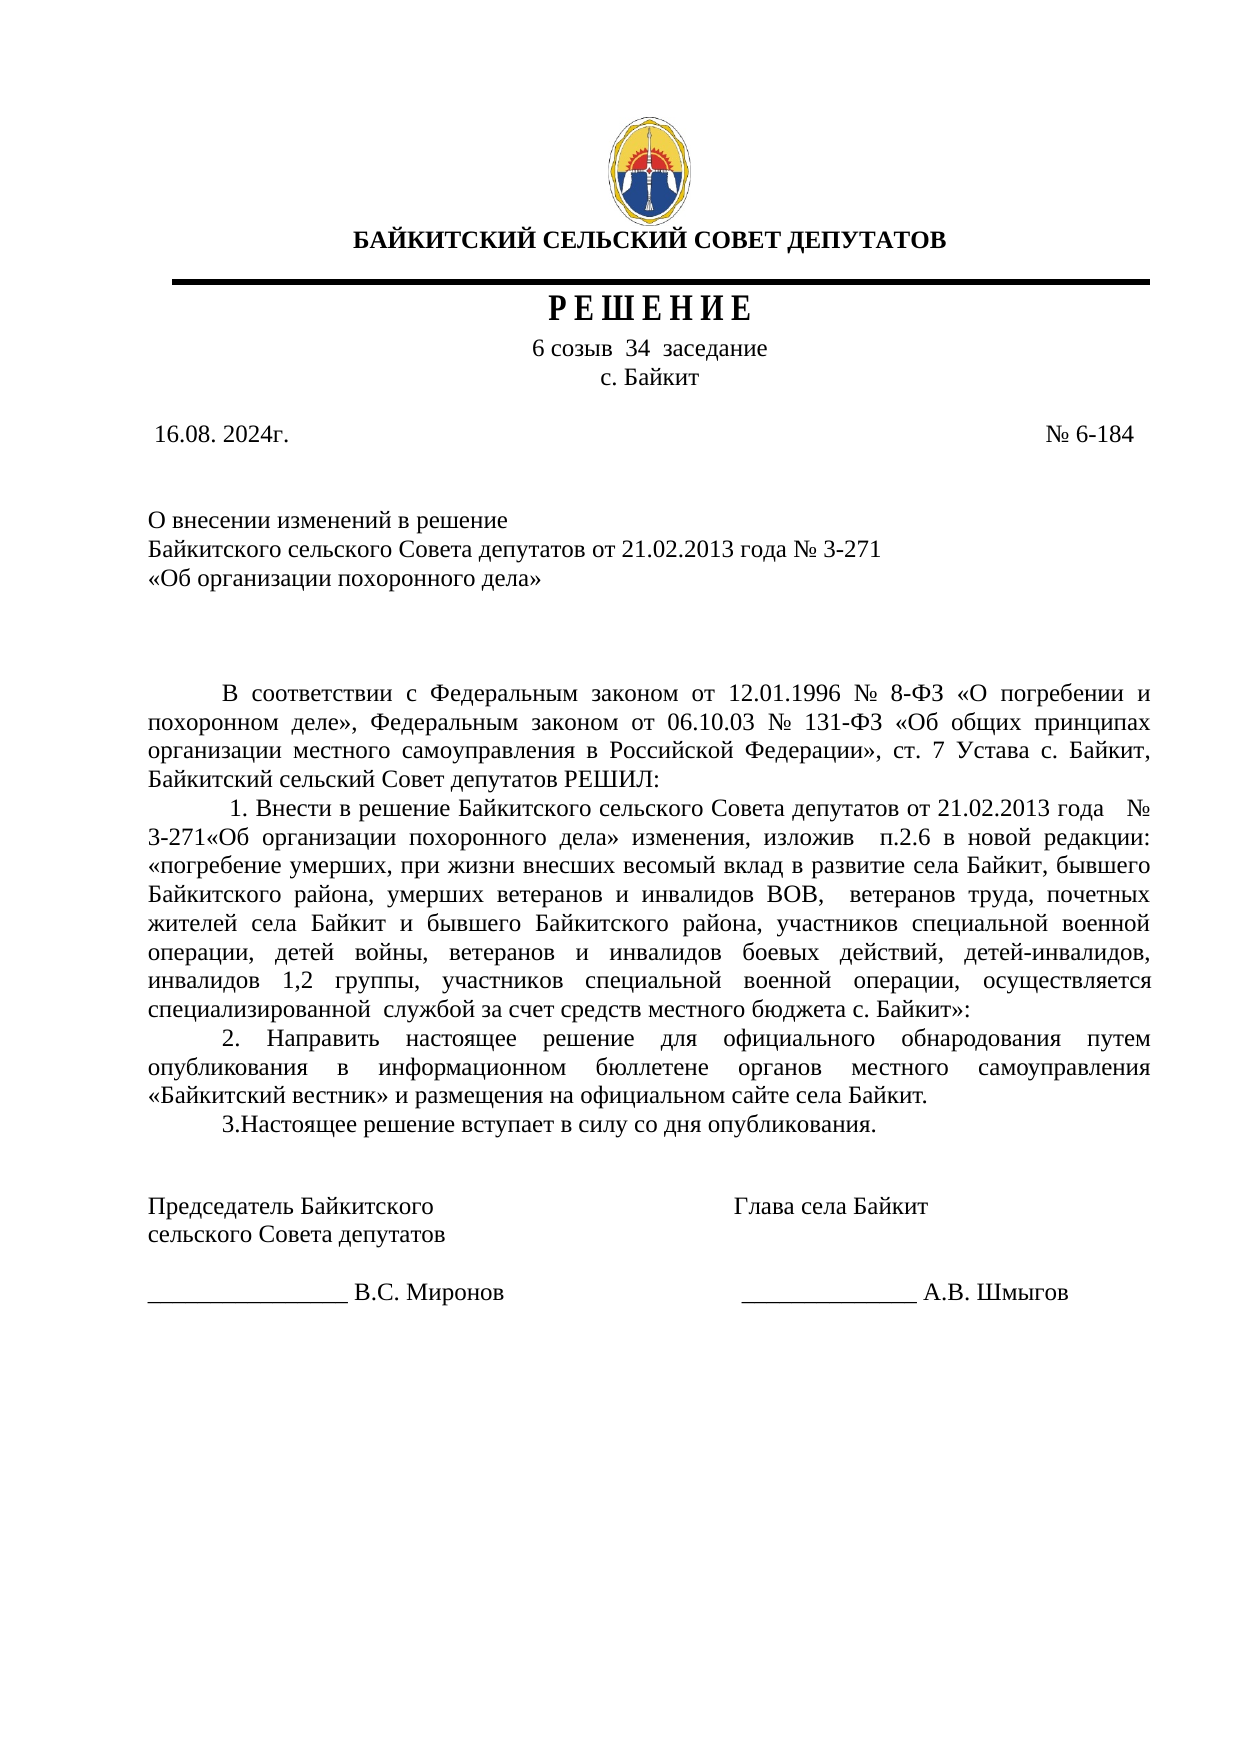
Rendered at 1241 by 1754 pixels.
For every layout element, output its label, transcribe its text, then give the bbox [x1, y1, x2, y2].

text 1. Внести в решение Байкитского сельского Совета депутатов от 21.02.2013 года № 3-271«Об организации похоронного дела» изменения, изложив п.2.6 в новой редакции: «погребение умерших, при жизни внесших весомый вклад в развитие села Байкит, бывшего Байкитского района, умерших ветеранов и инвалидов ВОВ, ветеранов труда, почетных жителей села Байкит и бывшего Байкитского района, участников специальной военной операции, детей войны, ветеранов и инвалидов боевых действий, детей-инвалидов, инвалидов 1,2 группы, участников специальной военной операции, осуществляется специализированной службой за счет средств местного бюджета с. Байкит»: [148, 793, 1152, 1023]
text В соответствии с Федеральным законом от 12.01.1996 № 8-ФЗ «О погребении и похоронном деле», Федеральным законом от 06.10.03 № 131-ФЗ «Об общих принципах организации местного самоуправления в Российской Федерации», ст. 7 Устава с. Байкит, Байкитский сельский Совет депутатов РЕШИЛ: [148, 678, 1152, 793]
text ________________ В.С. Миронов ______________ А.В. Шмыгов [148, 1277, 1152, 1306]
text с. Байкит [148, 362, 1152, 391]
picture [608, 117, 691, 226]
text Р Е Ш Е Н И Е [148, 278, 1152, 333]
text 16.08. 2024г. № 6-184 [148, 419, 1152, 448]
text 6 созыв 34 заседание [148, 333, 1152, 362]
text БАЙКИТСКИЙ СЕЛЬСКИЙ СОВЕТ ДЕПУТАТОВ [148, 225, 1152, 254]
text «Об организации похоронного дела» [148, 563, 1152, 592]
text Председатель Байкитского Глава села Байкит [148, 1191, 1152, 1219]
subtitle 2. Направить настоящее решение для официального обнародования путем опубликования в информационном бюллетене органов местного самоуправления «Байкитский вестник» и размещения на официальном сайте села Байкит. [148, 1023, 1152, 1109]
text сельского Совета депутатов [148, 1219, 1152, 1248]
text О внесении изменений в решение [148, 506, 1152, 534]
list 3.Настоящее решение вступает в силу со дня опубликования. [148, 1109, 1152, 1138]
text Байкитского сельского Совета депутатов от 21.02.2013 года № 3-271 [148, 534, 1152, 563]
